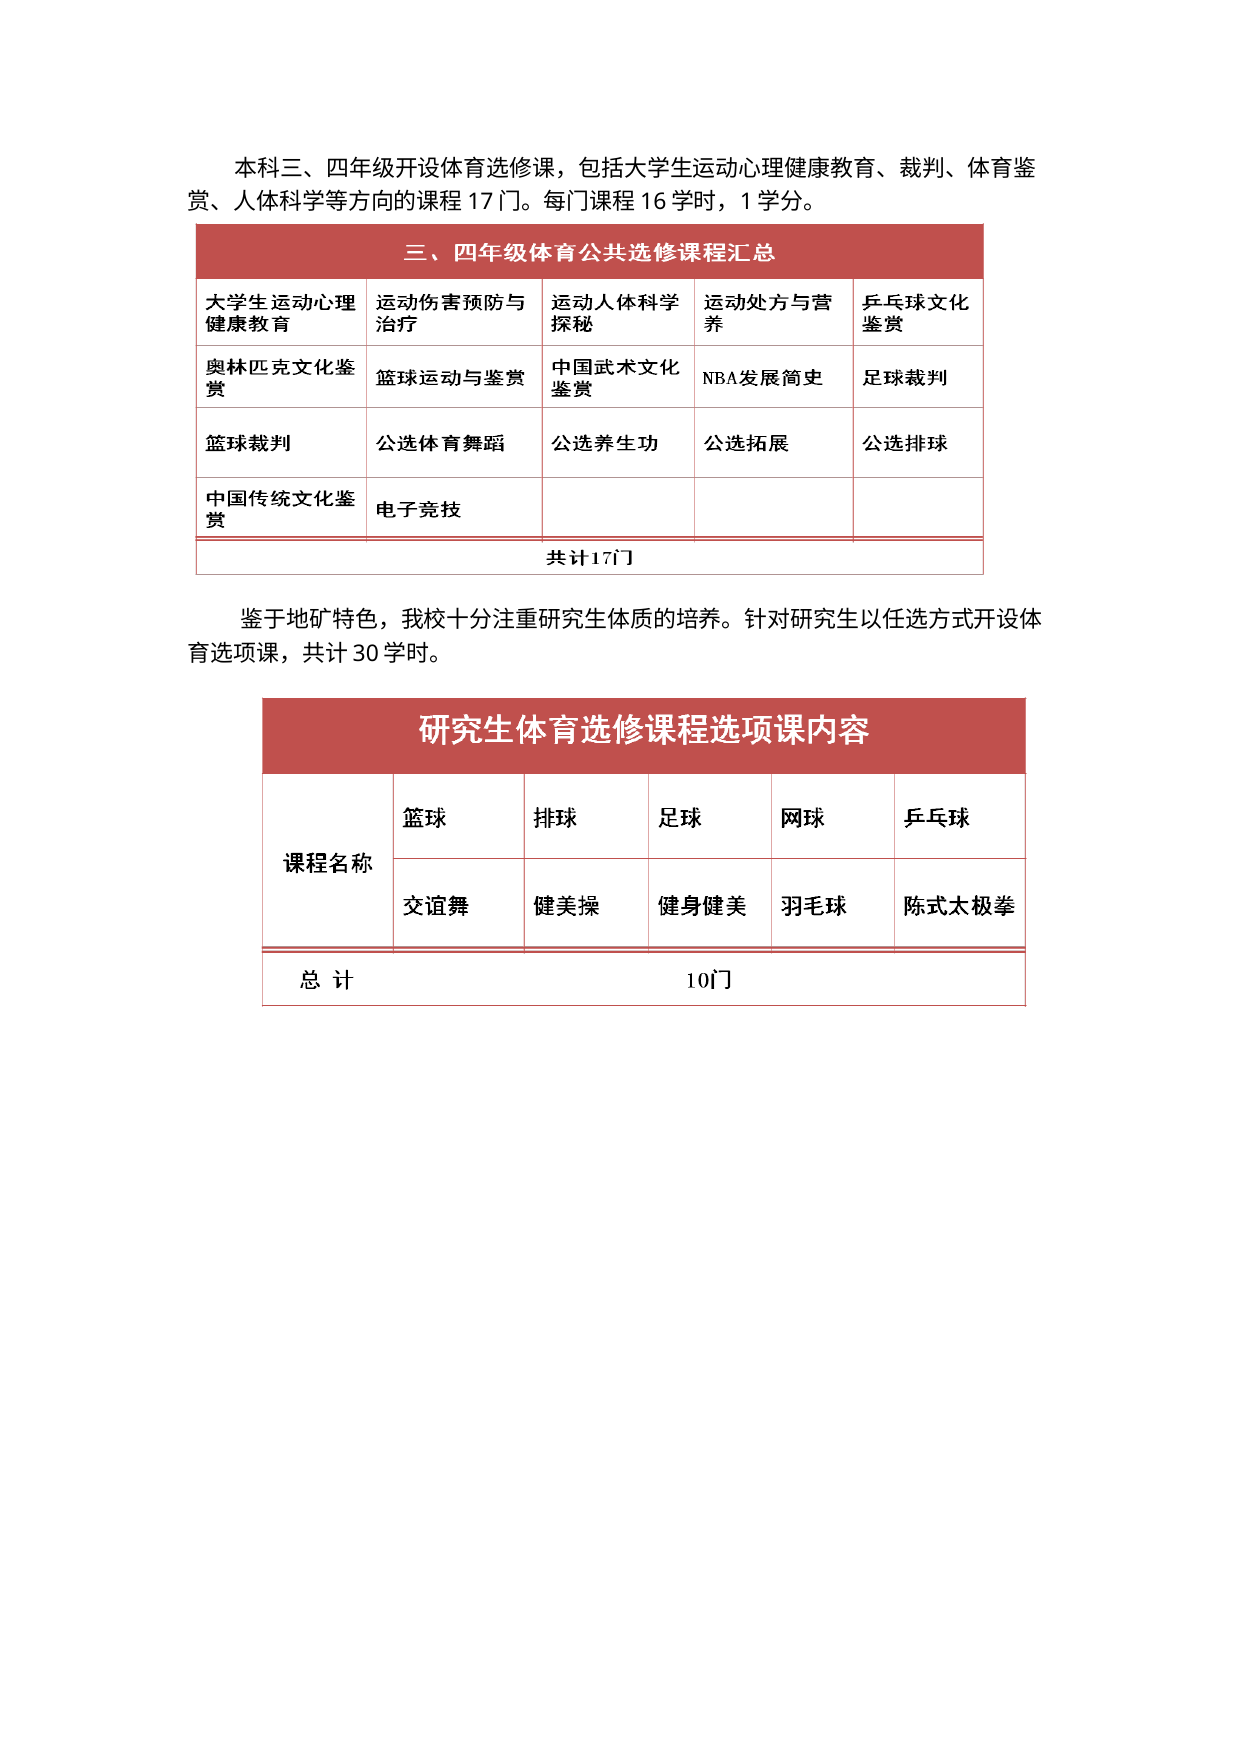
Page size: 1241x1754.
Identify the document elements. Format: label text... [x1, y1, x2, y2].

picture [253, 688, 1034, 1014]
text 鉴于地矿特色，我校十分注重研究生体质的培养。针对研究生以任选方式开设体育选项课，共计30学时。 [187, 601, 1053, 668]
picture [187, 216, 991, 581]
